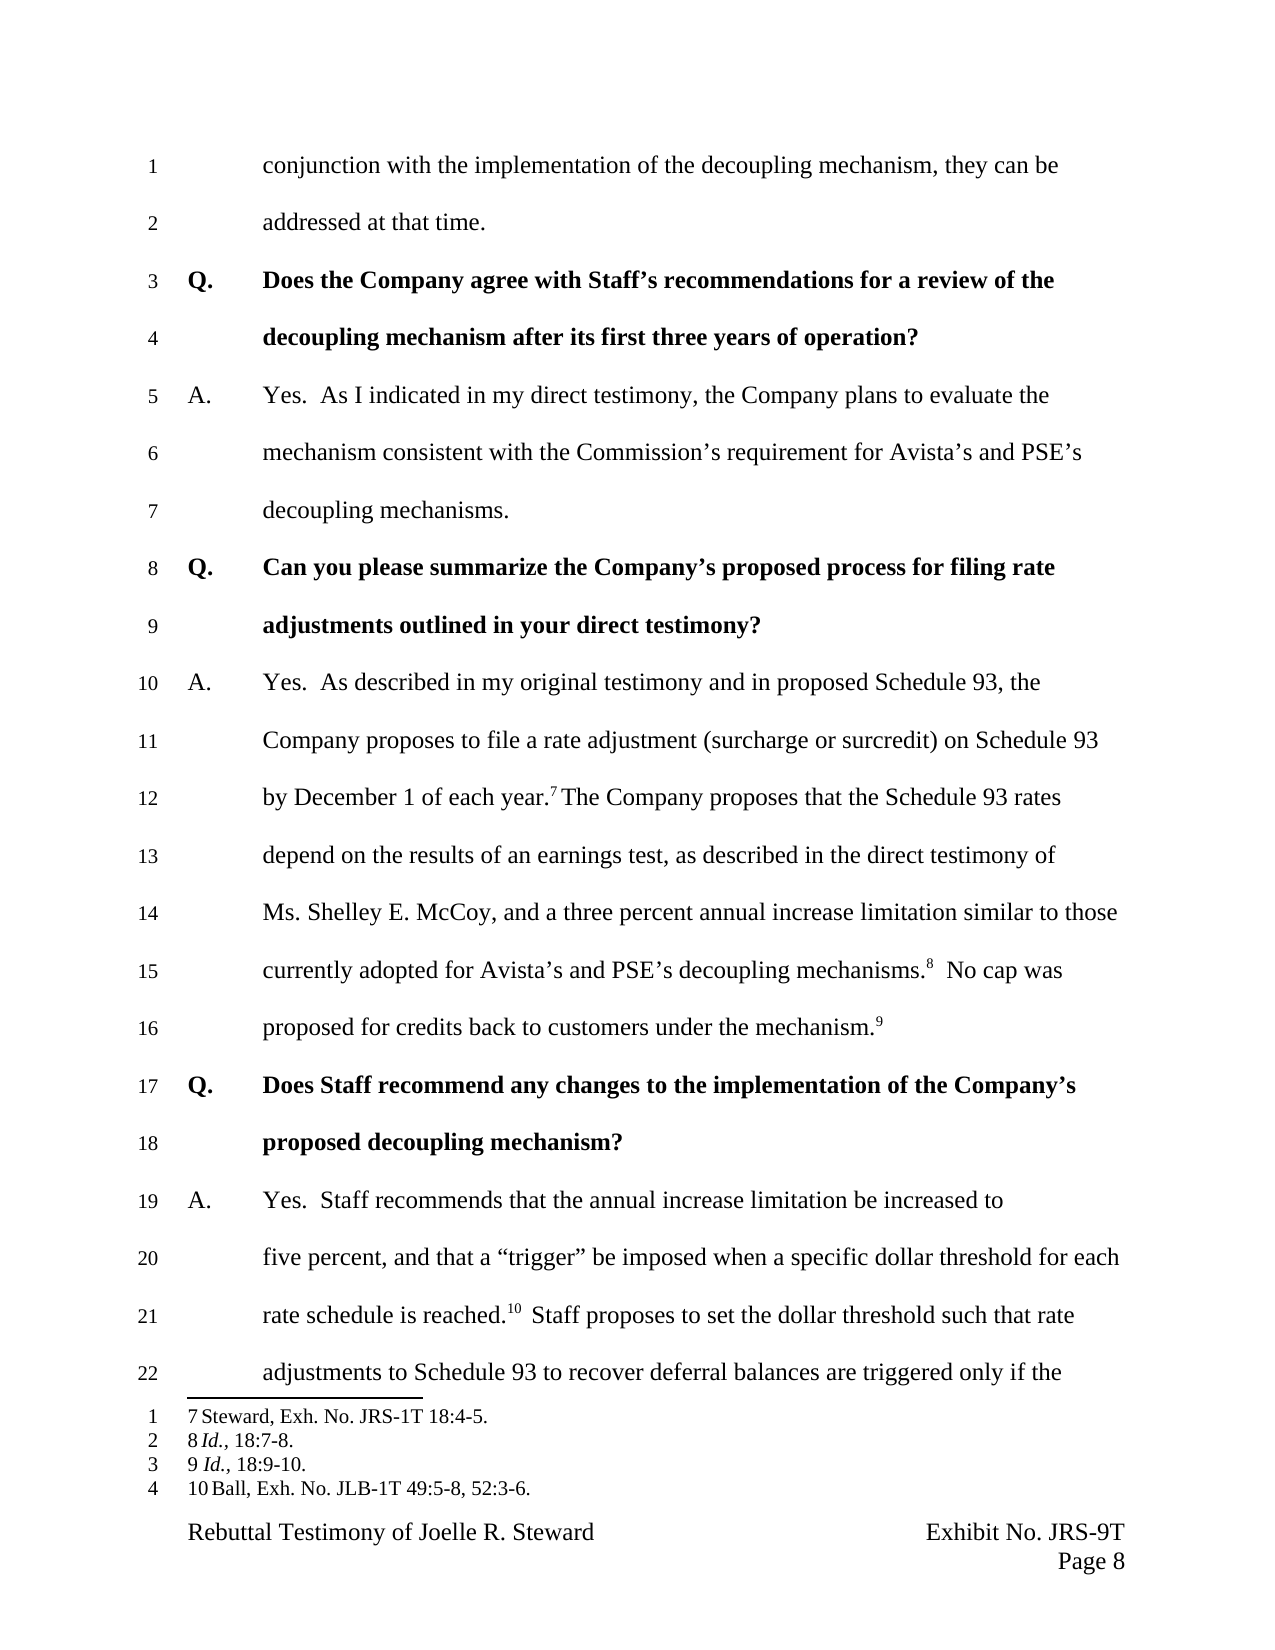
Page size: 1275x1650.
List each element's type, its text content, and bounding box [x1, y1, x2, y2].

text A. Yes. As described in my original testimony and in proposed Schedule 93, the Company proposes to file a rate adjustment (surcharge or surcredit) on Schedule 93 by December 1 of each year. The Company proposes that the Schedule 93 rates depend on the results of an earnings test, as described in the direct testimony of Ms. Shelley E. McCoy, and a three percent annual increase limitation similar to those currently adopted for Avista’s and PSE’s decoupling mechanisms. No cap was proposed for credits back to customers under the mechanism. [187, 667, 1125, 1041]
text Q. Does Staff recommend any changes to the implementation of the Company’s proposed decoupling mechanism? [187, 1070, 1125, 1156]
text Q. Does the Company agree with Staff’s recommendations for a review of the decoupling mechanism after its first three years of operation? [187, 265, 1125, 351]
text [187, 150, 1125, 236]
text Q. Can you please summarize the Company’s proposed process for filing rate adjustments outlined in your direct testimony? [187, 552, 1125, 639]
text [187, 1185, 1125, 1386]
text A. Yes. As I indicated in my direct testimony, the Company plans to evaluate the mechanism consistent with the Commission’s requirement for Avista’s and PSE’s decoupling mechanisms. [187, 380, 1125, 524]
